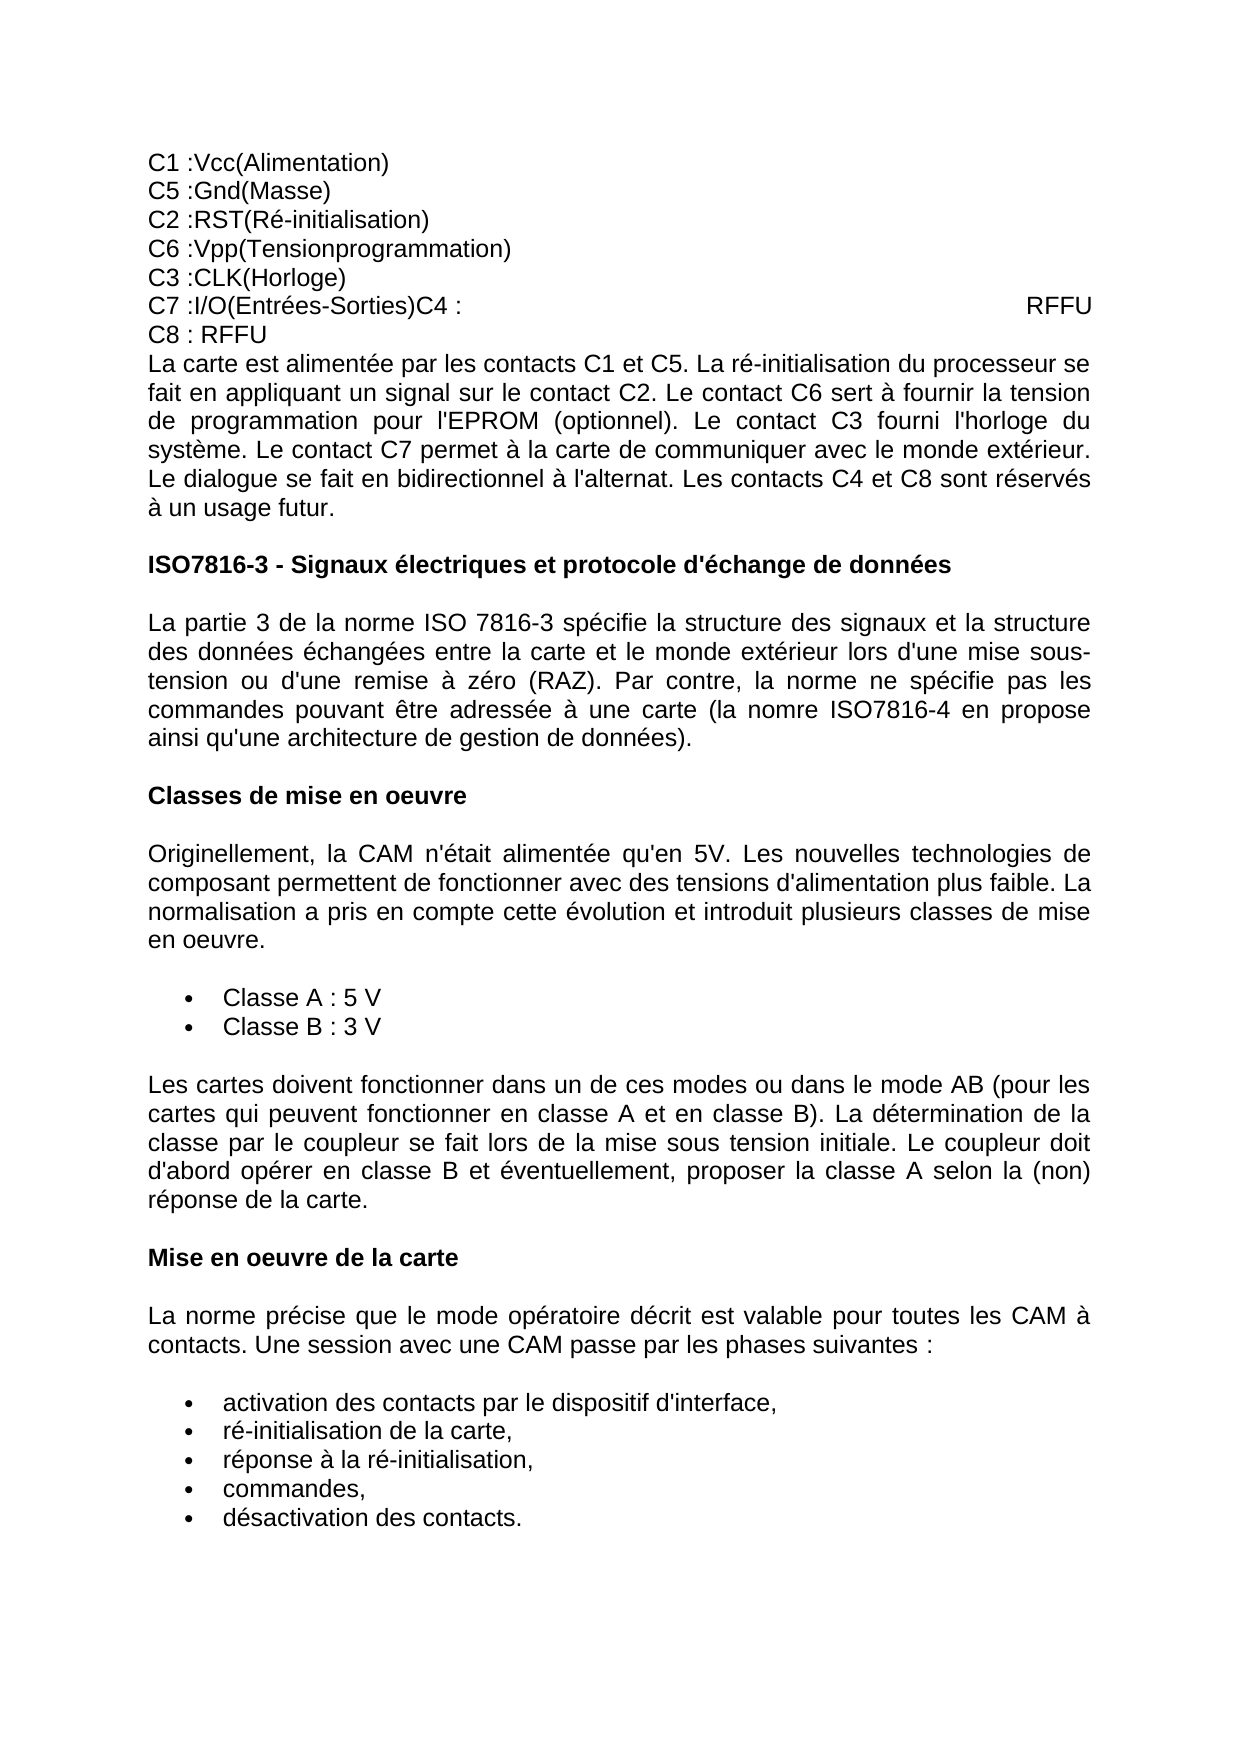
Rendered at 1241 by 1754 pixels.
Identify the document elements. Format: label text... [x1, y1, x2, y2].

text C1 :Vcc(Alimentation) C5 :Gnd(Masse) C2 :RST(Ré-initialisation) C6 :Vpp(Tensionprogrammation) C3 :CLK(Horloge) C7 :I/O(Entrées-Sorties)C4 : RFFU C8 : RFFU [148, 148, 1093, 349]
list ré-initialisation de la carte, [185, 1416, 1093, 1445]
list réponse à la ré-initialisation, [185, 1445, 1093, 1474]
text Mise en oeuvre de la carte [148, 1243, 1093, 1272]
list désactivation des contacts. [185, 1503, 1093, 1531]
list Classe A : 5 V [185, 983, 1093, 1012]
list Classe B : 3 V [185, 1012, 1093, 1041]
text La partie 3 de la norme ISO 7816-3 spécifie la structure des signaux et la structure des données échangées entre la carte et le monde extérieur lors d'une mise sous-tension ou d'une remise à zéro (RAZ). Par contre, la norme ne spécifie pas les commandes pouvant être adressée à une carte (la nomre ISO7816-4 en propose ainsi qu'une architecture de gestion de données). [148, 608, 1093, 752]
text ISO7816-3 - Signaux électriques et protocole d'échange de données [148, 551, 1093, 579]
text Les cartes doivent fonctionner dans un de ces modes ou dans le mode AB (pour les cartes qui peuvent fonctionner en classe A et en classe B). La détermination de la classe par le coupleur se fait lors de la mise sous tension initiale. Le coupleur doit d'abord opérer en classe B et éventuellement, proposer la classe A selon la (non) réponse de la carte. [148, 1070, 1093, 1214]
text La carte est alimentée par les contacts C1 et C5. La ré-initialisation du processeur se fait en appliquant un signal sur le contact C2. Le contact C6 sert à fournir la tension de programmation pour l'EPROM (optionnel). Le contact C3 fourni l'horloge du système. Le contact C7 permet à la carte de communiquer avec le monde extérieur. Le dialogue se fait en bidirectionnel à l'alternat. Les contacts C4 et C8 sont réservés à un usage futur. [148, 349, 1093, 521]
list activation des contacts par le dispositif d'interface, [185, 1388, 1093, 1416]
text Classes de mise en oeuvre [148, 781, 1093, 810]
text Originellement, la CAM n'était alimentée qu'en 5V. Les nouvelles technologies de composant permettent de fonctionner avec des tensions d'alimentation plus faible. La normalisation a pris en compte cette évolution et introduit plusieurs classes de mise en oeuvre. [148, 839, 1093, 954]
list commandes, [185, 1474, 1093, 1503]
text La norme précise que le mode opératoire décrit est valable pour toutes les CAM à contacts. Une session avec une CAM passe par les phases suivantes : [148, 1301, 1093, 1358]
